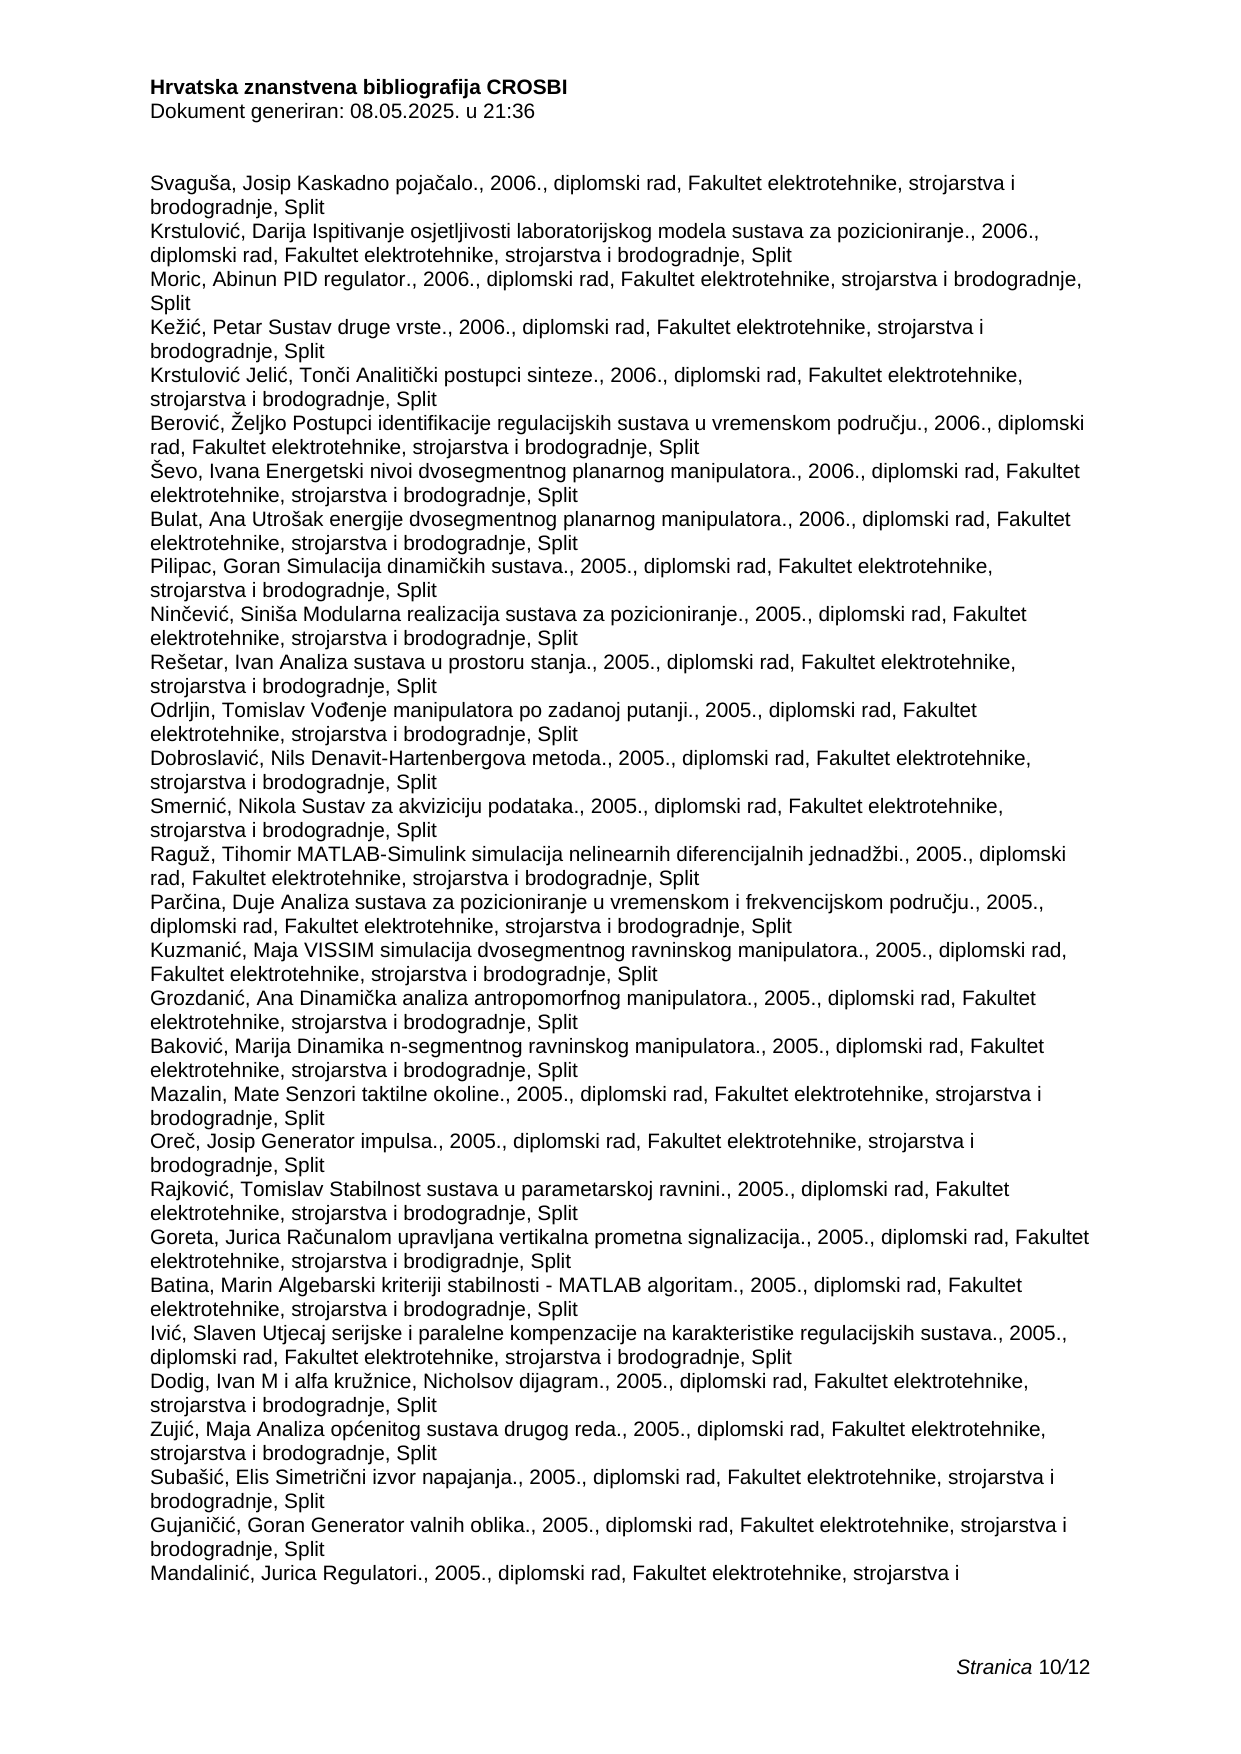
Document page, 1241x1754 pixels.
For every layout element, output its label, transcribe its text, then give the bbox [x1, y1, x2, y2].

text Parčina, Duje [150, 890, 1090, 938]
text Goreta, Jurica [150, 1225, 1090, 1273]
text Bulat, Ana [150, 506, 1090, 554]
text Dobroslavić, Nils [150, 746, 1090, 794]
text Pilipac, Goran [150, 554, 1090, 602]
text Zujić, Maja [150, 1417, 1090, 1465]
text Grozdanić, Ana [150, 986, 1090, 1033]
text Odrljin, Tomislav [150, 698, 1090, 746]
text Rešetar, Ivan [150, 650, 1090, 698]
text Raguž, Tihomir [150, 842, 1090, 890]
text Svaguša, Josip [150, 171, 1090, 219]
text Oreč, Josip [150, 1129, 1090, 1177]
text Kežić, Petar [150, 315, 1090, 363]
text Dodig, Ivan [150, 1369, 1090, 1417]
text Smernić, Nikola [150, 794, 1090, 842]
text Ivić, Slaven [150, 1321, 1090, 1369]
text Krstulović, Darija [150, 219, 1090, 267]
text Moric, Abinun [150, 267, 1090, 315]
text Batina, Marin [150, 1273, 1090, 1321]
text Berović, Željko [150, 411, 1090, 458]
text Kuzmanić, Maja [150, 938, 1090, 986]
text Ševo, Ivana [150, 458, 1090, 506]
text Mandalinić, Jurica [150, 1561, 1090, 1584]
text Krstulović Jelić, Tonči [150, 363, 1090, 411]
text Rajković, Tomislav [150, 1177, 1090, 1225]
text Baković, Marija [150, 1033, 1090, 1081]
text Gujaničić, Goran [150, 1513, 1090, 1561]
text Ninčević, Siniša [150, 602, 1090, 650]
text Mazalin, Mate [150, 1081, 1090, 1129]
text Subašić, Elis [150, 1465, 1090, 1513]
